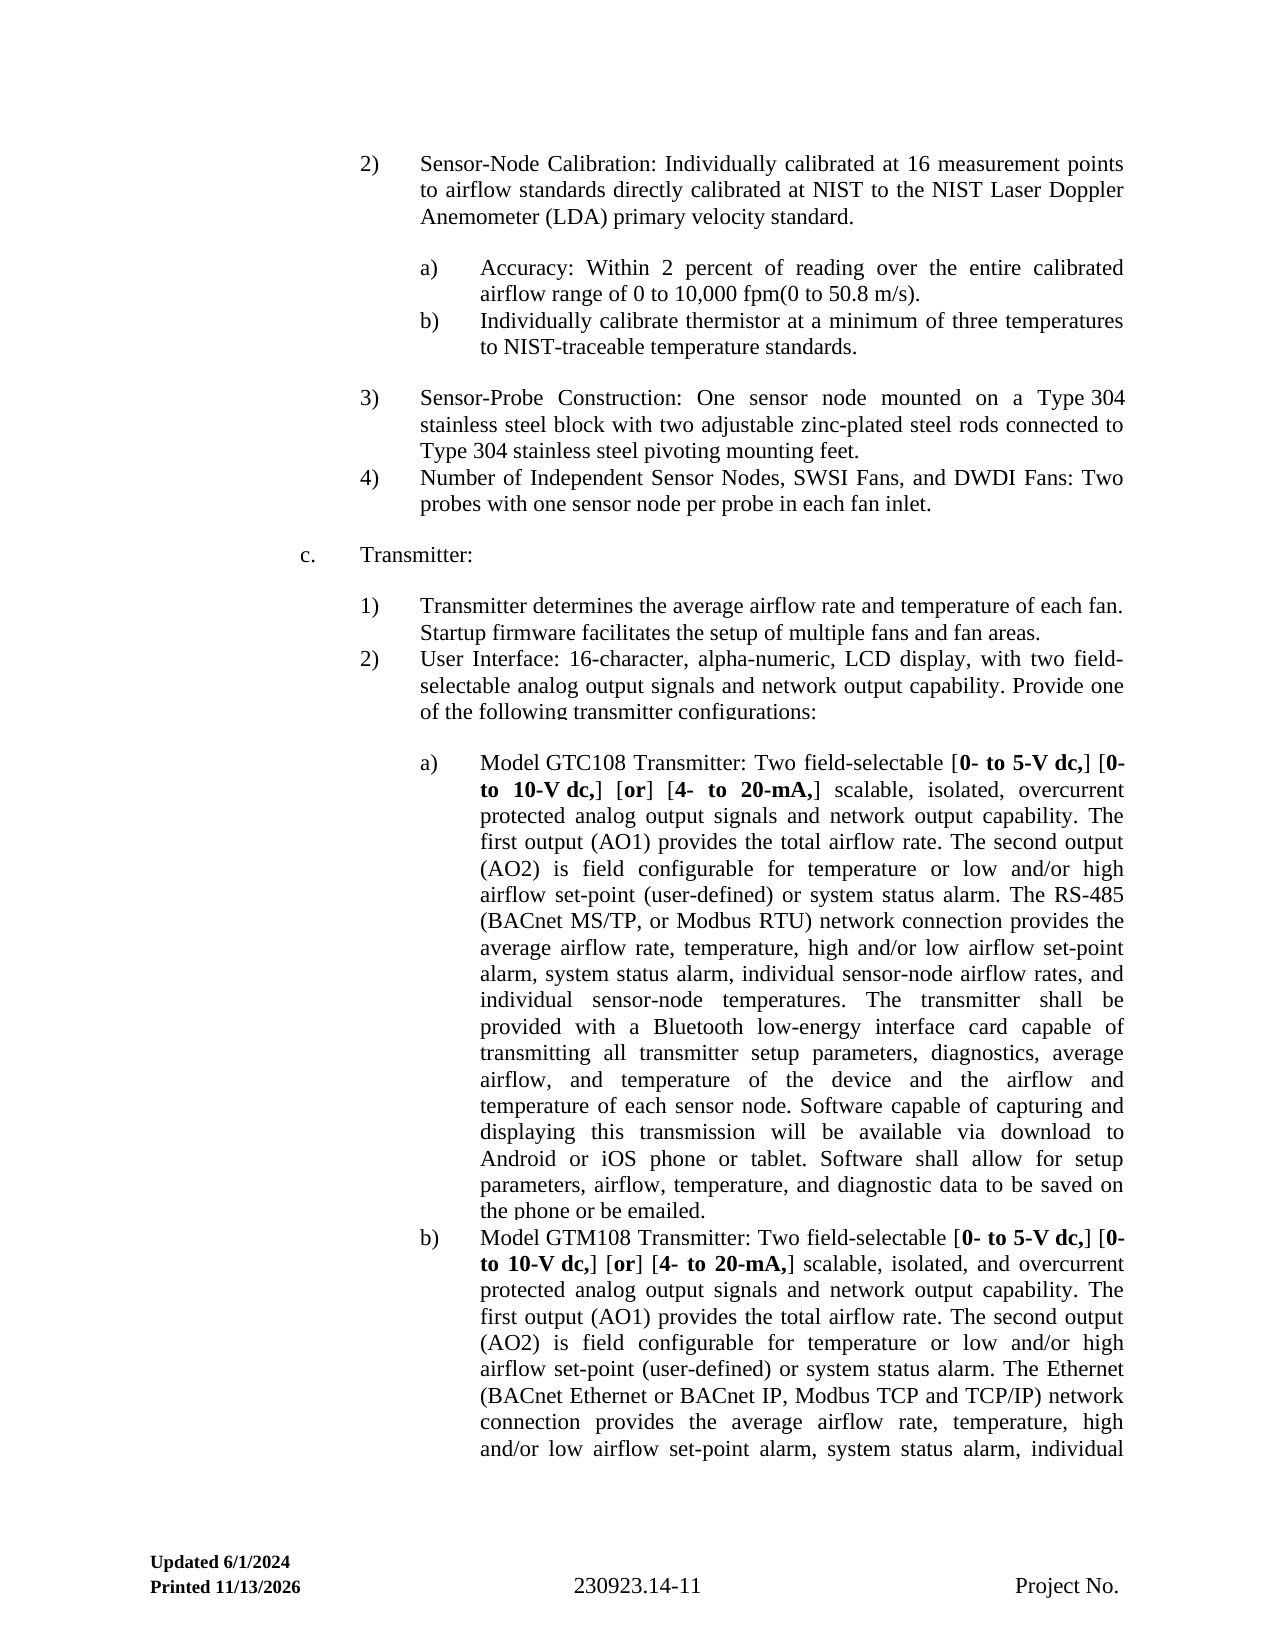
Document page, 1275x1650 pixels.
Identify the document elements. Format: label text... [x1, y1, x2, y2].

text User Interface: 16-character, alpha-numeric, LCD display, with two field-selectable analog output signals and network output capability. Provide one of the following transmitter configurations: [360, 645, 1125, 720]
text Transmitter: [300, 541, 1125, 568]
text Sensor-Probe Construction: One sensor node mounted on a Type 304 stainless steel block with two adjustable zinc-plated steel rods connected to Type 304 stainless steel pivoting mounting feet. [360, 384, 1125, 463]
text Transmitter determines the average airflow rate and temperature of each fan. Startup firmware facilitates the setup of multiple fans and fan areas. [360, 593, 1125, 645]
text Sensor-Node Calibration: Individually calibrated at 16 measurement points to airflow standards directly calibrated at NIST to the NIST Laser Doppler Anemometer (LDA) primary velocity standard. [360, 150, 1125, 229]
text Model GTC108 Transmitter: Two field-selectable [0- to 5-V dc,] [0- to 10-V dc,] [or] [4- to 20-mA,] scalable, isolated, overcurrent protected analog output signals and network output capability. The first output (AO1) provides the total airflow rate. The second output (AO2) is field configurable for temperature or low and/or high airflow set-point (user-defined) or system status alarm. The RS-485 (BACnet MS/TP, or Modbus RTU) network connection provides the average airflow rate, temperature, high and/or low airflow set-point alarm, system status alarm, individual sensor-node airflow rates, and individual sensor-node temperatures. The transmitter shall be provided with a Bluetooth low-energy interface card capable of transmitting all transmitter setup parameters, diagnostics, average airflow, and temperature of the device and the airflow and temperature of each sensor node. Software capable of capturing and displaying this transmission will be available via download to Android or iOS phone or tablet. Software shall allow for setup parameters, airflow, temperature, and diagnostic data to be saved on the phone or be emailed. [420, 749, 1125, 1220]
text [420, 1224, 1125, 1461]
text Number of Independent Sensor Nodes, SWSI Fans, and DWDI Fans: Two probes with one sensor node per probe in each fan inlet. [360, 463, 1125, 516]
text Accuracy: Within 2 percent of reading over the entire calibrated airflow range of 0 to 10,000 fpm(0 to 50.8 m/s). [420, 254, 1125, 307]
text Individually calibrate thermistor at a minimum of three temperatures to NIST-traceable temperature standards. [420, 307, 1125, 359]
